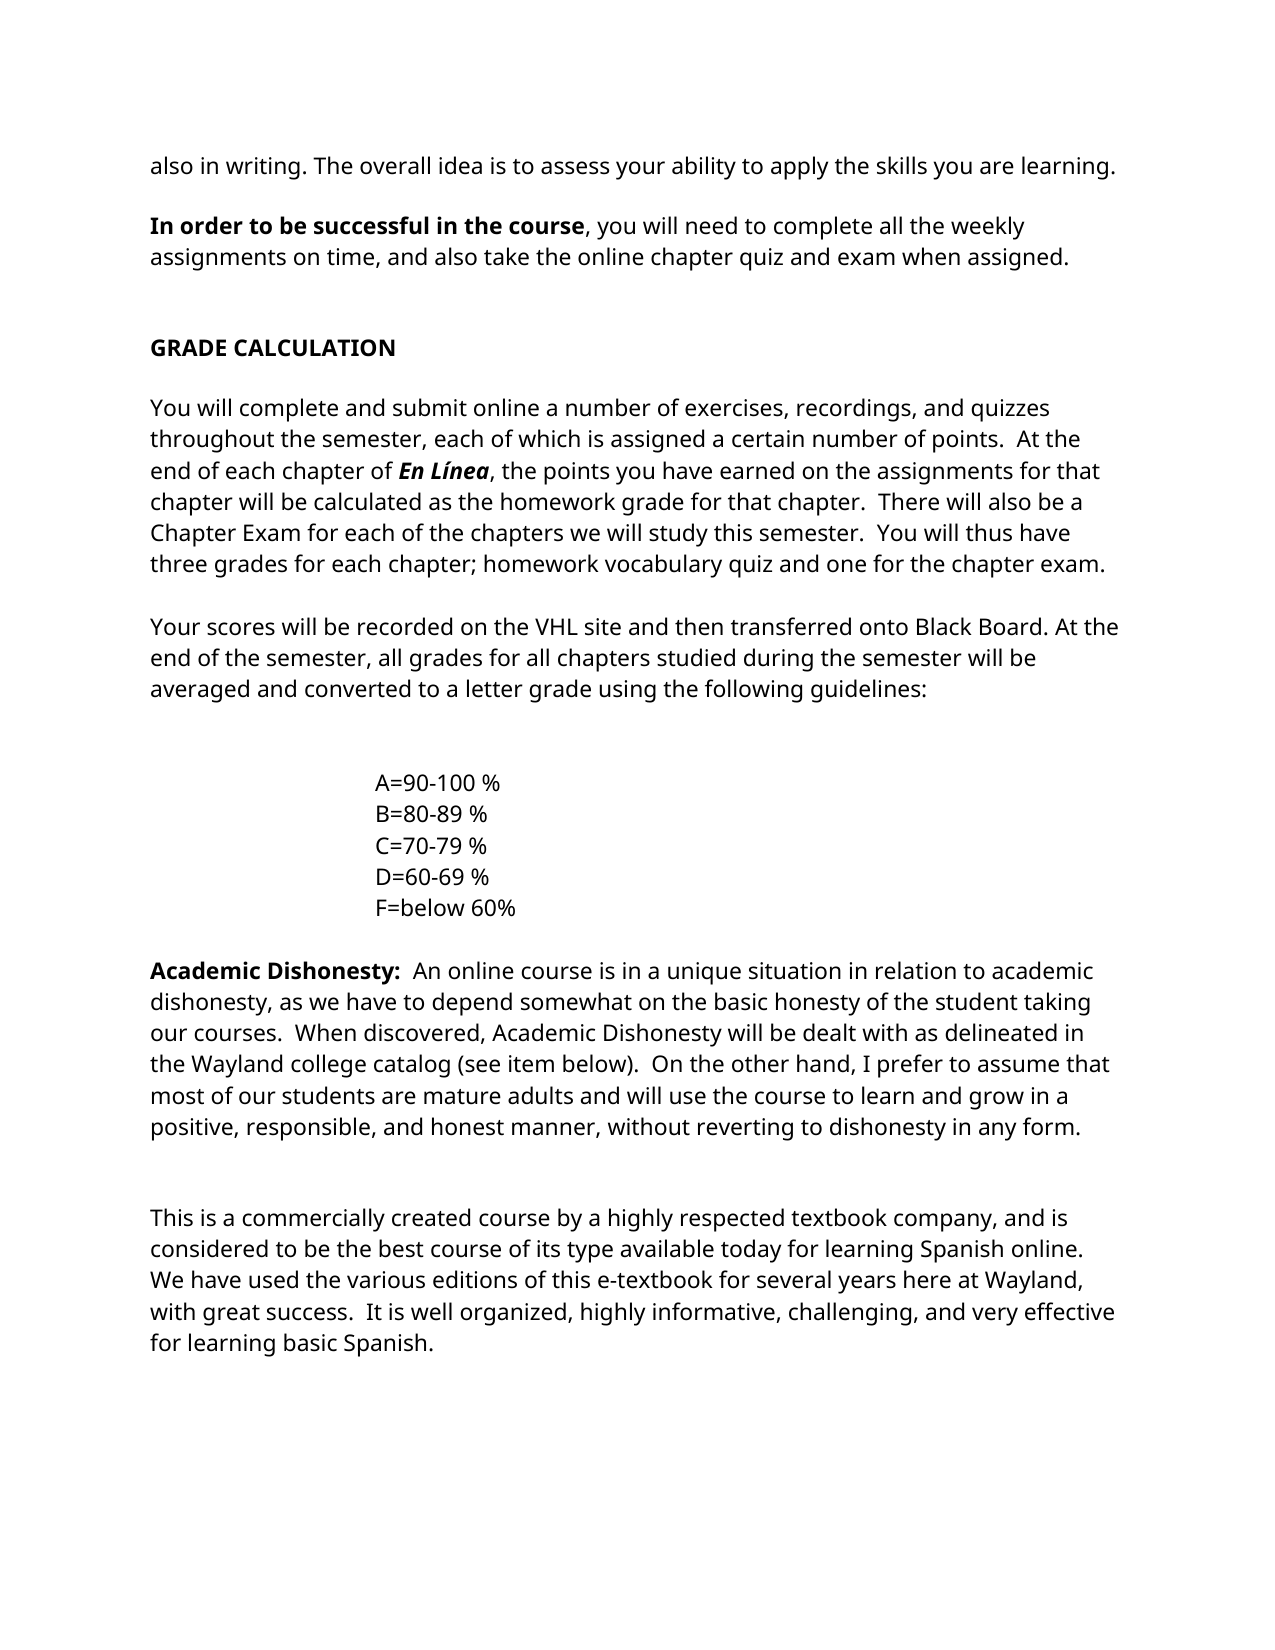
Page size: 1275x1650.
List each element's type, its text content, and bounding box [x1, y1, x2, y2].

text This is a commercially created course by a highly respected textbook company, and is considered to be the best course of its type available today for learning Spanish online. We have used the various editions of this e-textbook for several years here at Wayland, with great success. It is well organized, highly informative, challenging, and very effective for learning basic Spanish. [150, 1202, 1125, 1358]
text Your scores will be recorded on the VHL site and then transferred onto Black Board. At the end of the semester, all grades for all chapters studied during the semester will be averaged and converted to a letter grade using the following guidelines: [150, 611, 1125, 705]
text You will complete and submit online a number of exercises, recordings, and quizzes throughout the semester, each of which is assigned a certain number of points. At the end of each chapter of En Línea, the points you have earned on the assignments for that chapter will be calculated as the homework grade for that chapter. There will also be a Chapter Exam for each of the chapters we will study this semester. You will thus have three grades for each chapter; homework vocabulary quiz and one for the chapter exam. [150, 392, 1125, 580]
text A=90-100 % [150, 767, 1125, 798]
text B=80-89 % [150, 798, 1125, 830]
text GRADE CALCULATION [150, 332, 1125, 363]
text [150, 150, 1125, 181]
text C=70-79 % [150, 830, 1125, 861]
text Academic Dishonesty: An online course is in a unique situation in relation to academic dishonesty, as we have to depend somewhat on the basic honesty of the student taking our courses. When discovered, Academic Dishonesty will be dealt with as delineated in the Wayland college catalog (see item below). On the other hand, I prefer to assume that most of our students are mature adults and will use the course to learn and grow in a positive, responsible, and honest manner, without reverting to dishonesty in any form. [150, 955, 1125, 1142]
text F=below 60% [150, 892, 1125, 923]
text In order to be successful in the course, you will need to complete all the weekly assignments on time, and also take the online chapter quiz and exam when assigned. [150, 210, 1125, 272]
text D=60-69 % [150, 861, 1125, 892]
